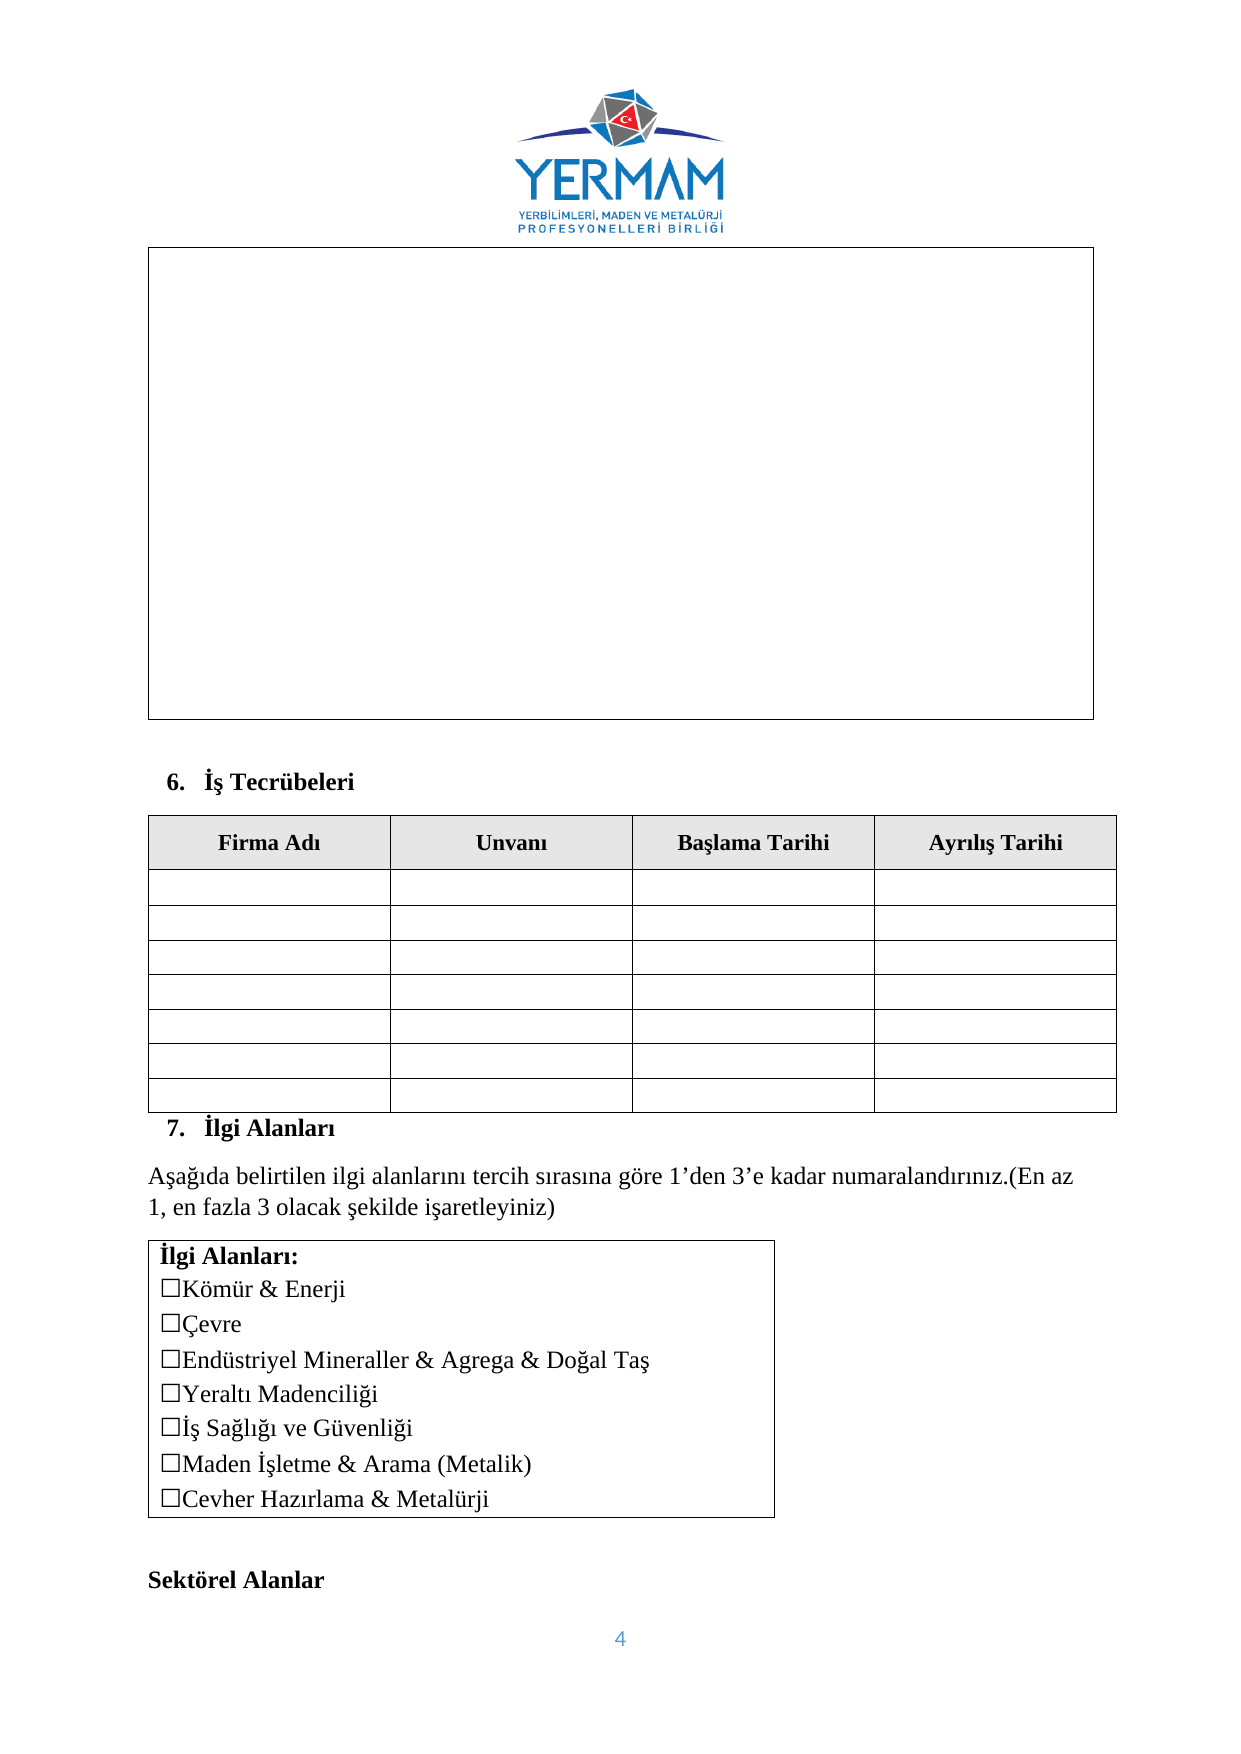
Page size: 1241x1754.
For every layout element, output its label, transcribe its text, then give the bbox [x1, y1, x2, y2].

table_cell [149, 906, 390, 940]
table_cell Kömür & Enerji [149, 1270, 774, 1305]
list İlgi Alanları [166, 1113, 1093, 1142]
table_cell [149, 870, 390, 905]
table_cell [391, 1010, 632, 1043]
table_cell [633, 1044, 874, 1078]
table_cell [391, 1044, 632, 1078]
table_cell [633, 906, 874, 940]
table_cell [875, 941, 1116, 974]
table_cell [391, 870, 632, 905]
table_cell [633, 870, 874, 905]
table_cell [633, 975, 874, 1009]
table_cell [391, 1079, 632, 1112]
table_cell Cevher Hazırlama & Metalürji [149, 1481, 774, 1517]
table_cell [633, 1079, 874, 1112]
table_cell Maden İşletme & Arama (Metalik) [149, 1446, 774, 1481]
text Sektörel Alanlar [148, 1565, 1093, 1594]
table_header Ayrılış Tarihi [875, 816, 1116, 869]
table_cell Çevre [149, 1305, 774, 1341]
table_cell [391, 906, 632, 940]
table_header Unvanı [391, 816, 632, 869]
table_cell [149, 1044, 390, 1078]
table_cell [875, 1044, 1116, 1078]
table_cell [875, 870, 1116, 905]
table_cell [633, 1010, 874, 1043]
table_cell [149, 975, 390, 1009]
table_cell [391, 975, 632, 1009]
table_cell [875, 1079, 1116, 1112]
table_cell [149, 1079, 390, 1112]
table_header İlgi Alanları: [149, 1241, 774, 1270]
table_cell [875, 1010, 1116, 1043]
table_cell [875, 975, 1116, 1009]
table_header Firma Adı [149, 816, 390, 869]
table_cell [391, 941, 632, 974]
text Aşağıda belirtilen ilgi alanlarını tercih sırasına göre 1’den 3’e kadar numaralandırınız.(En az 1, en fazla 3 olacak şekilde işaretleyiniz) [148, 1161, 1093, 1221]
table_header Başlama Tarihi [633, 816, 874, 869]
table_cell [149, 941, 390, 974]
table_cell [875, 906, 1116, 940]
table_cell Endüstriyel Mineraller & Agrega & Doğal Taş Yeraltı Madenciliği [149, 1341, 774, 1409]
table_header [149, 248, 1093, 719]
table_cell İş Sağlığı ve Güvenliği [149, 1410, 774, 1446]
table_cell [633, 941, 874, 974]
list İş Tecrübeleri [166, 767, 1093, 796]
table_cell [149, 1010, 390, 1043]
